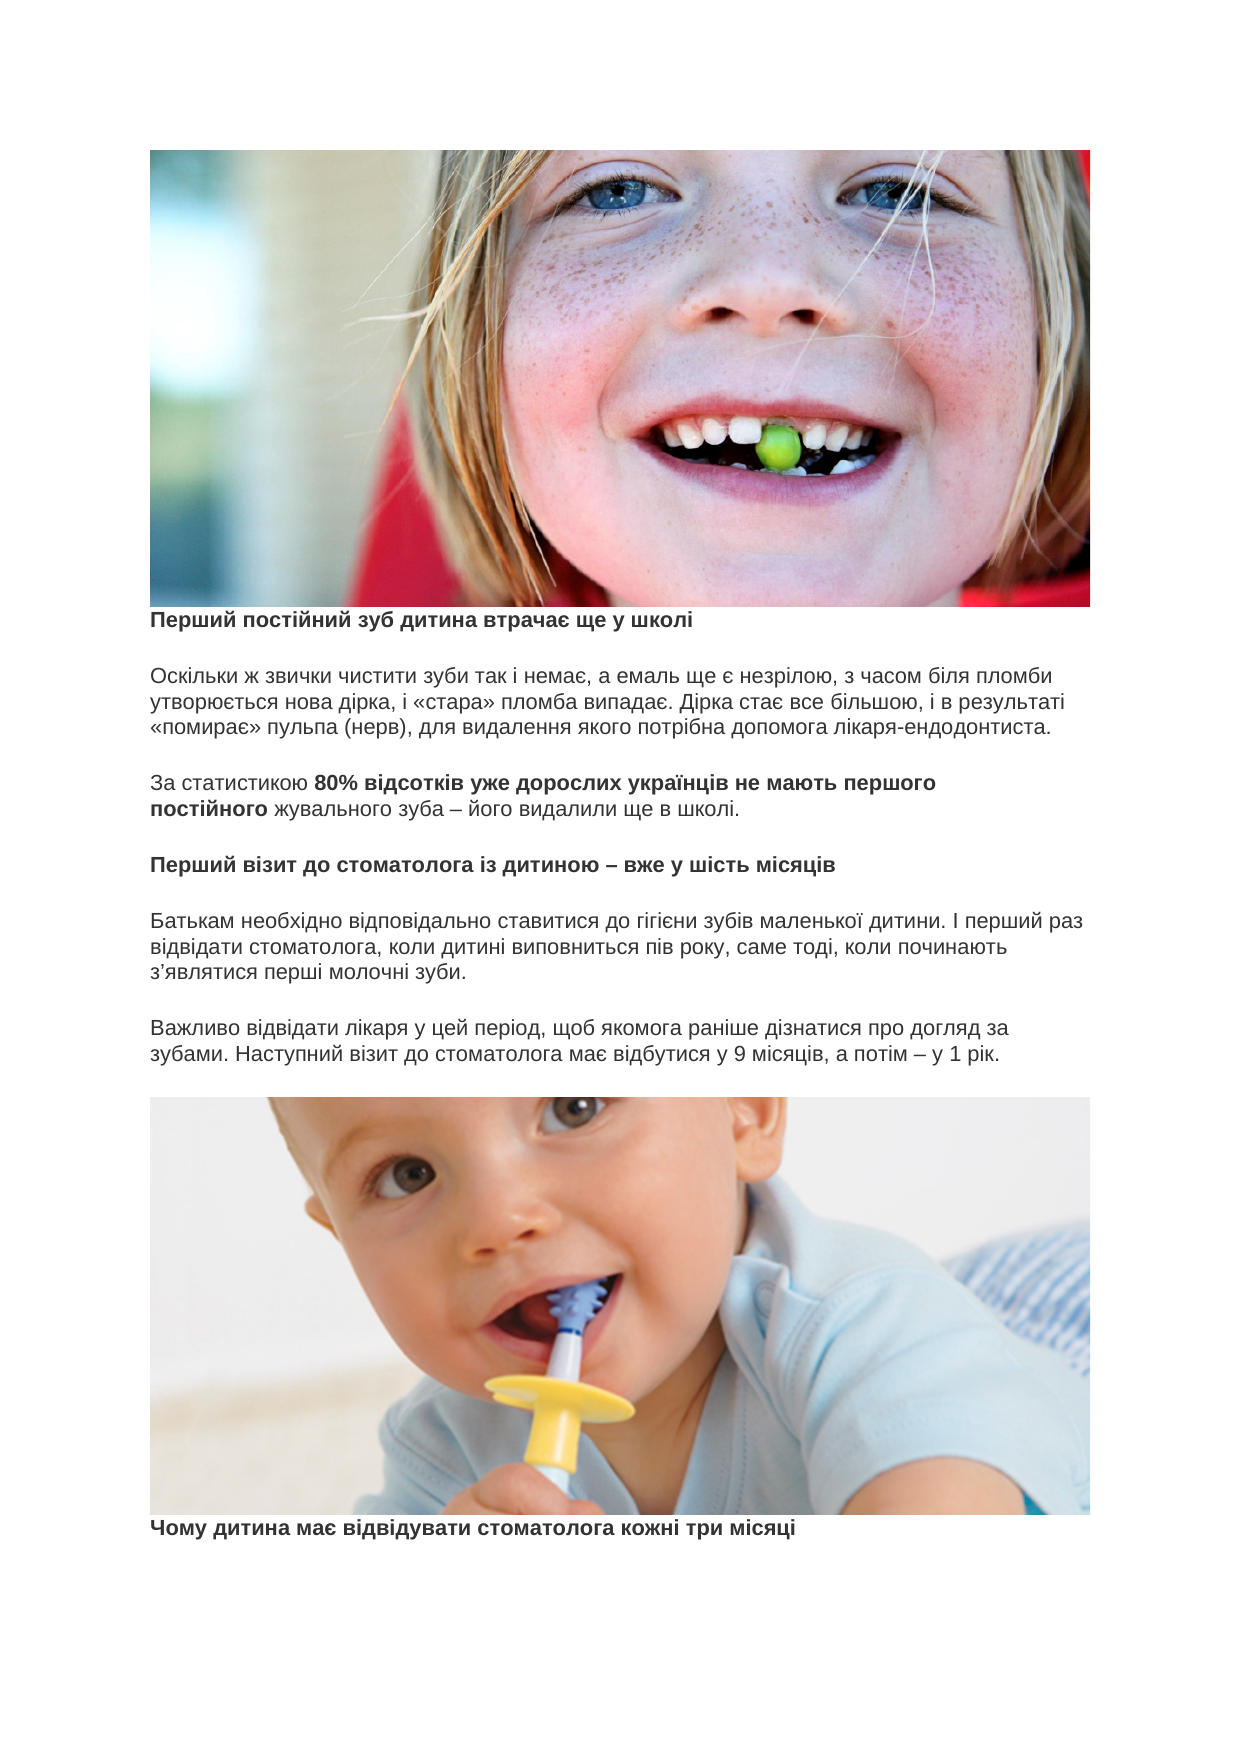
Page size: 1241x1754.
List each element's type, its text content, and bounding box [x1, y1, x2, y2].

picture [150, 1097, 1091, 1515]
text Чому дитина має відвідувати стоматолога кожні три місяці [150, 1515, 1090, 1540]
text Перший постійний зуб дитина втрачає ще у школі [150, 607, 1090, 632]
text Батькам необхідно відповідально ставитися до гігієни зубів маленької дитини. І перший раз відвідати стоматолога, коли дитині виповниться пів року, саме тоді, коли починають з’являтися перші молочні зуби. [150, 908, 1090, 984]
text Важливо відвідати лікаря у цей період, щоб якомога раніше дізнатися про догляд за зубами. Наступний візит до стоматолога має відбутися у 9 місяців, а потім – у 1 рік. [150, 1015, 1090, 1066]
picture [150, 150, 1091, 607]
text Оскільки ж звички чистити зуби так і немає, а емаль ще є незрілою, з часом біля пломби утворюється нова дірка, і «стара» пломба випадає. Дірка стає все більшою, і в результаті «помирає» пульпа (нерв), для видалення якого потрібна допомога лікаря-ендодонтиста. [150, 663, 1090, 739]
text Перший візит до стоматолога із дитиною – вже у шість місяців [150, 852, 1090, 877]
text За статистикою 80% відсотків уже дорослих українців не мають першого постійного жувального зуба – його видалили ще в школі. [150, 770, 1090, 821]
